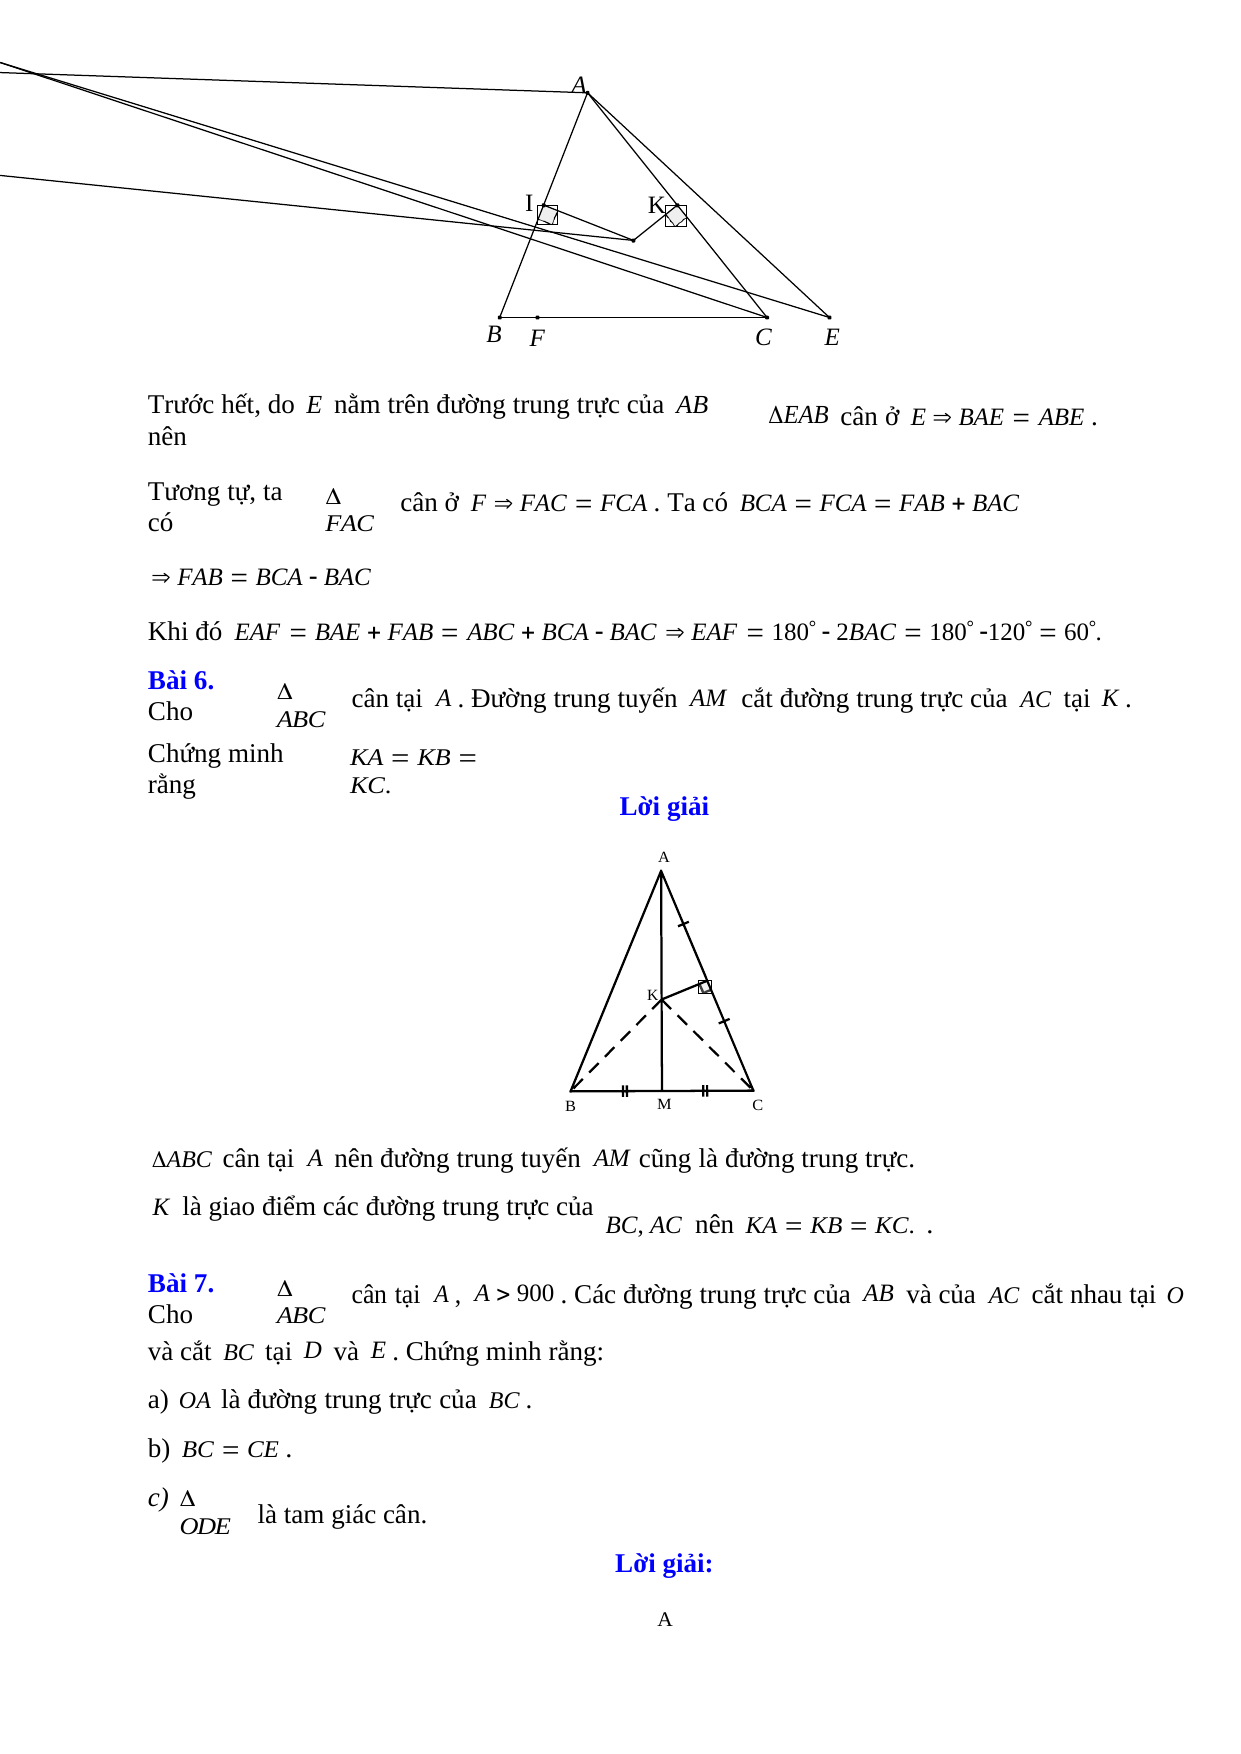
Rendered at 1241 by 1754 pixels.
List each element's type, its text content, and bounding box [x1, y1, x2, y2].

text A [137, 1607, 1192, 1631]
text cân ở E  BAE  ABE . [840, 400, 1192, 431]
text cân ở F  FAC  FCA . Ta có BCA  FCA  FAB  BAC [400, 486, 1192, 517]
text  FAB  BCA  BAC [151, 562, 1192, 590]
text Bài 6. Cho [148, 664, 266, 726]
text KA  KB  KC. [350, 743, 511, 798]
text A  900 . Các đường trung trực của AB và của AC cắt nhau tại O [474, 1278, 1192, 1309]
text KA  KB  KC. . [745, 1208, 1192, 1239]
list BC  CE . [148, 1432, 1192, 1463]
picture [699, 983, 710, 993]
text K là giao điểm các đường trung trực của [152, 1190, 593, 1221]
list ODE [148, 1481, 245, 1539]
picture [538, 207, 557, 224]
text ABC cân tại A nên đường trung tuyến AM cũng là đường trung trực. [152, 1142, 1192, 1173]
subtitle Lời giải: [615, 1547, 1192, 1578]
text Chứng minh rằng [148, 737, 338, 799]
text Bài 7. Cho [148, 1267, 266, 1329]
text BC, AC nên [605, 1208, 734, 1239]
text B F C E [133, 319, 1192, 352]
text A [133, 71, 1024, 99]
subtitle Lời giải [619, 790, 1192, 822]
text Khi đó EAF  BAE  FAB  ABC  BCA  BAC  EAF  180  2BAC  180 120  60. [148, 615, 1192, 646]
text Tương tự, ta có [148, 475, 314, 537]
text FAC [325, 487, 389, 537]
picture [666, 206, 674, 212]
text EAB [768, 399, 829, 429]
text ABC [277, 683, 340, 732]
picture [680, 206, 686, 213]
picture [666, 208, 686, 226]
list OA là đường trung trực của BC . [148, 1383, 1192, 1414]
text B M C [136, 1094, 1192, 1115]
text là tam giác cân. [257, 1498, 431, 1529]
text cân tại A . Đường trung tuyến AM cắt đường trung trực của AC tại K . [351, 682, 1192, 713]
text ABC [277, 1280, 340, 1329]
text Trước hết, do E nằm trên đường trung trực của AB nên [148, 388, 757, 451]
text A [135, 848, 1192, 866]
text cân tại A , [351, 1278, 462, 1309]
text và cắt BC tại D và E . Chứng minh rằng: [148, 1334, 1192, 1366]
